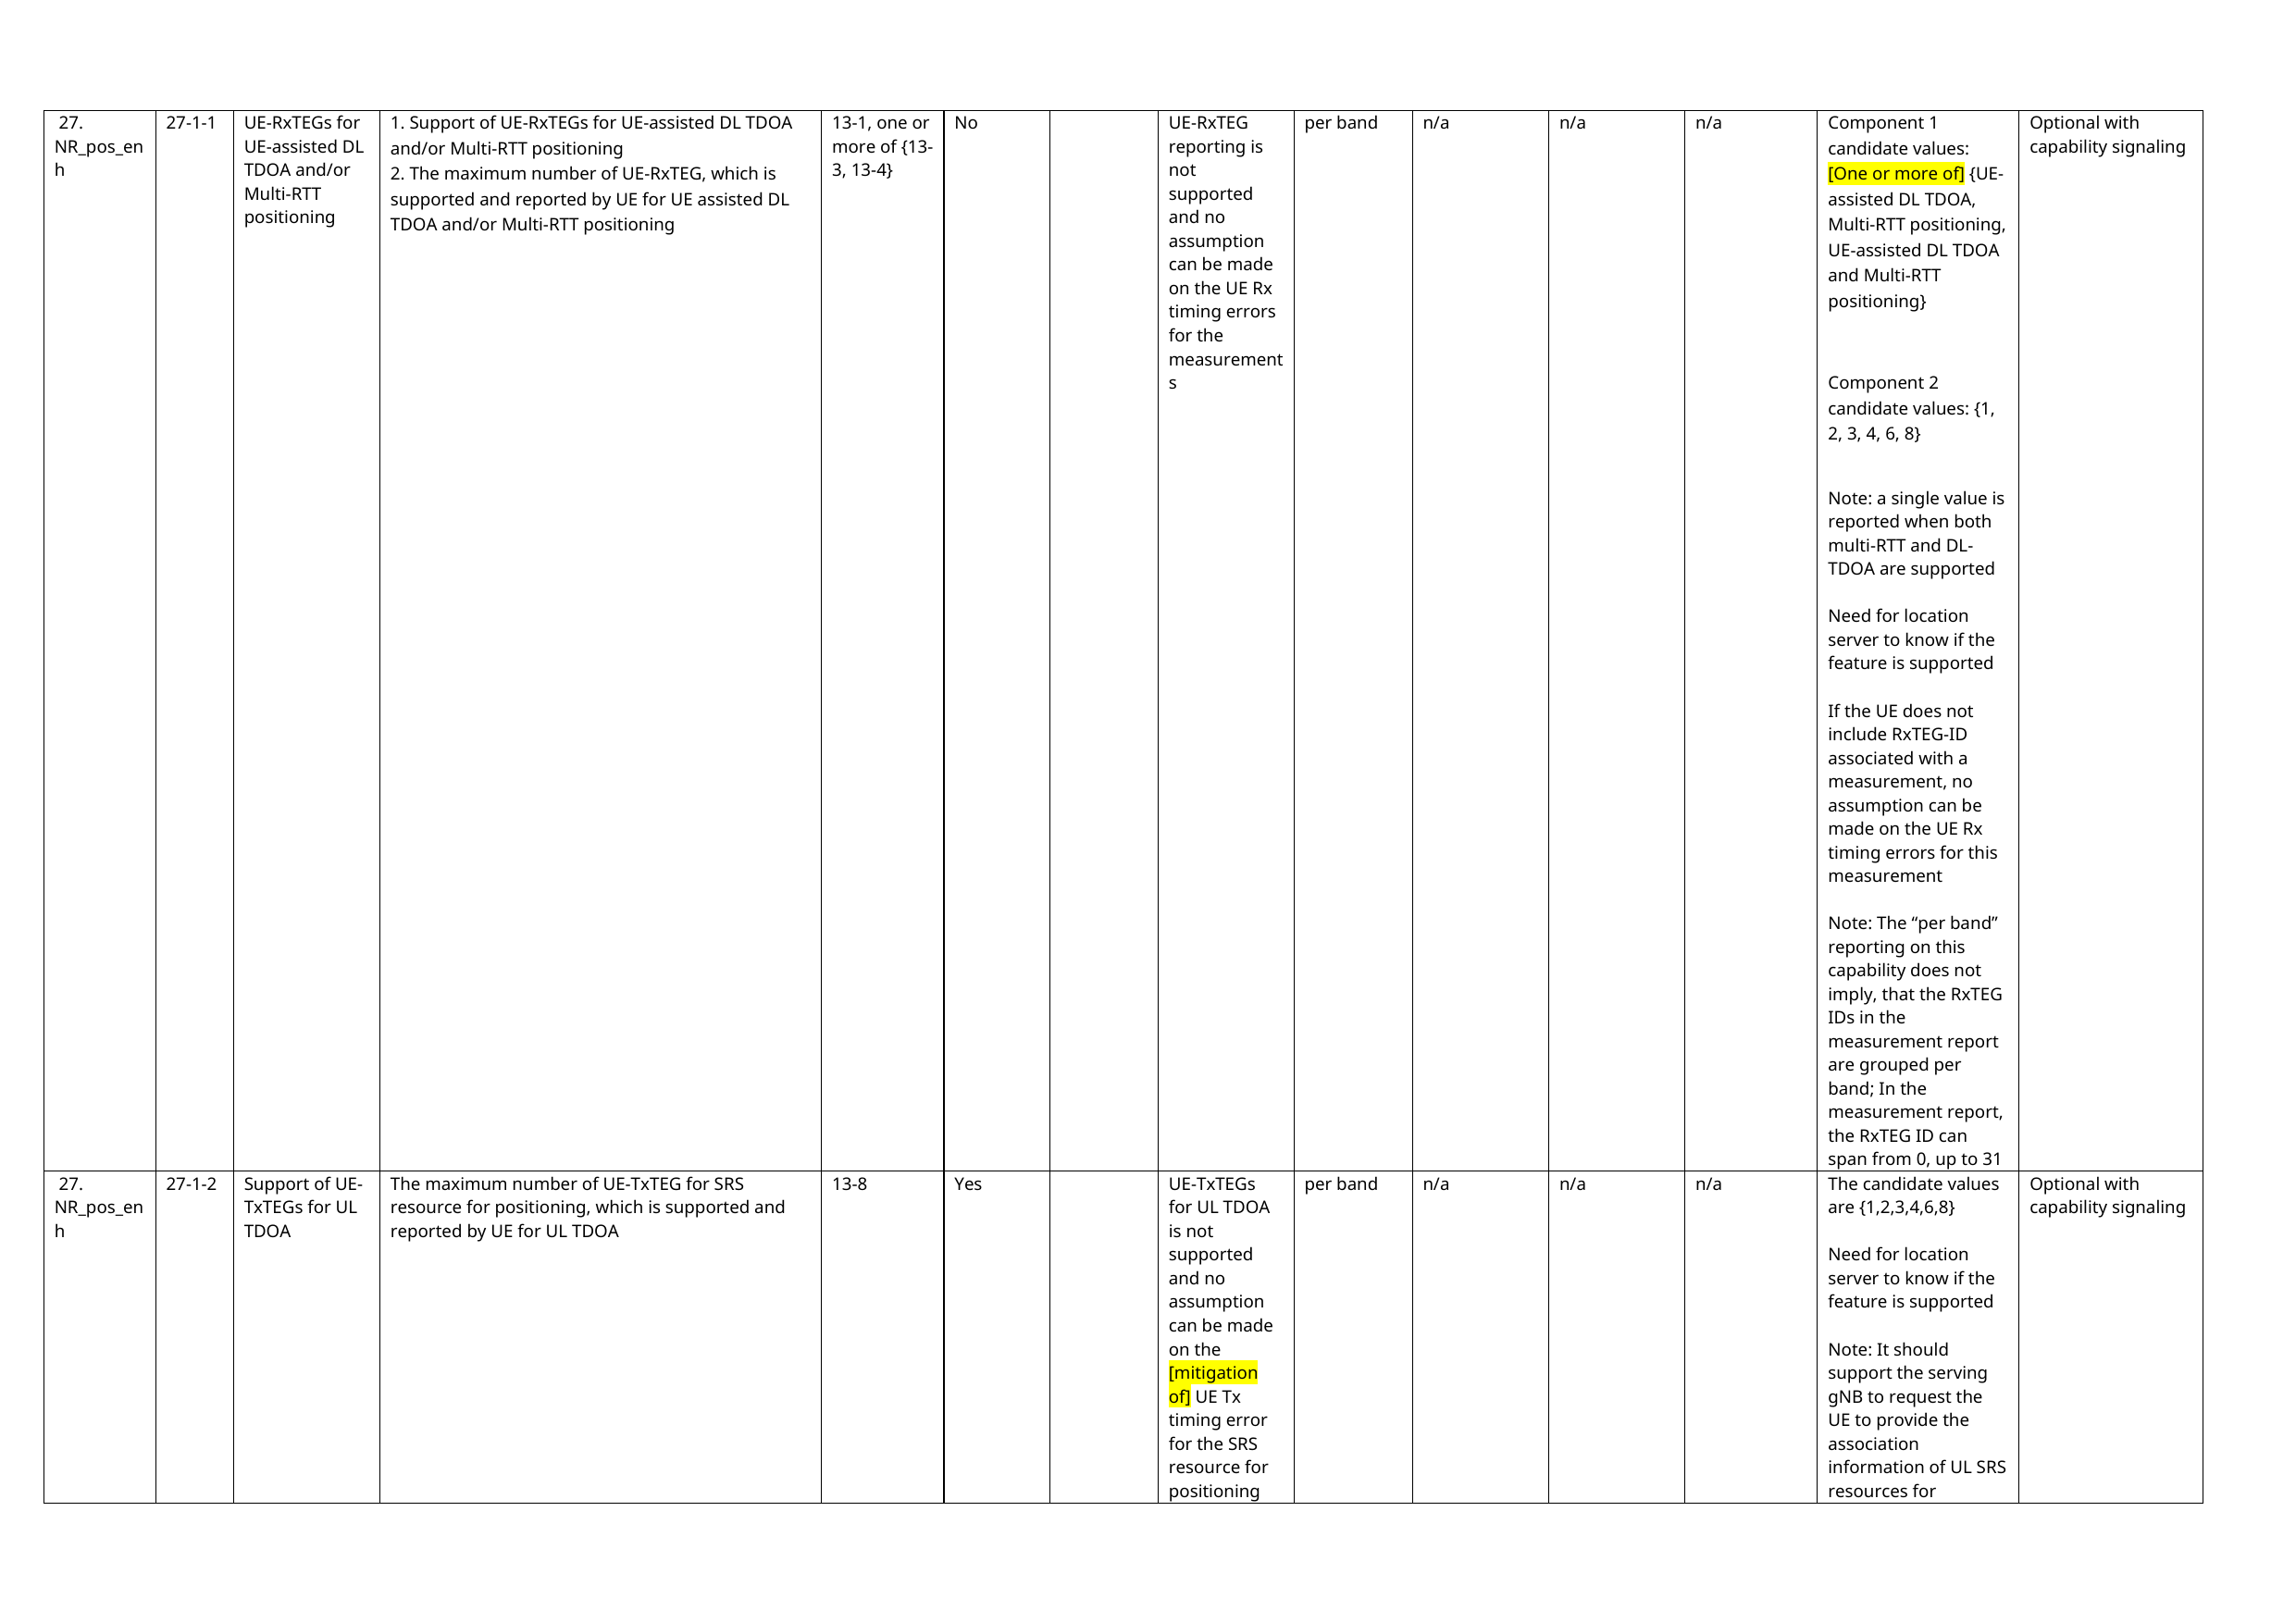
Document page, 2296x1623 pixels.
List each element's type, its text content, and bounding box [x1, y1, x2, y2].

table_cell Yes [945, 1171, 1049, 1502]
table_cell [1159, 1171, 1294, 1502]
table_cell [1050, 1171, 1158, 1502]
table_header [1050, 111, 1158, 1171]
table_header UE-RxTEG reporting is not supported and no assumption can be made on the UE Rx timing errors for the measurements [1159, 111, 1294, 1171]
table_cell per band [1295, 1171, 1412, 1502]
table_cell n/a [1413, 1171, 1548, 1502]
table_header per band [1295, 111, 1412, 1171]
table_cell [380, 1171, 821, 1502]
table_cell n/a [1549, 1171, 1684, 1502]
table_header Optional with capability signaling [2019, 111, 2203, 1171]
table_header No [945, 111, 1049, 1171]
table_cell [1818, 1171, 2018, 1502]
table_cell 27. NR_pos_enh [44, 1171, 155, 1502]
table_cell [2019, 1171, 2203, 1502]
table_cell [234, 1171, 379, 1502]
table_header 13-1, one or more of {13-3, 13-4} [822, 111, 943, 1171]
table_header n/a [1685, 111, 1817, 1171]
table_cell n/a [1685, 1171, 1817, 1502]
table_header Component 1 candidate values: [One or more of] {UE-assisted DL TDOA, Multi-RTT positioning, UE-assisted DL TDOA and Multi-RTT positioning} Component 2 candidate values: {1, 2, 3, 4, 6, 8} Note: a single value is reported when both multi-RTT and DL-TDOA are supported Need for location server to know if the feature is supported If the UE does not include RxTEG-ID associated with a measurement, no assumption can be made on the UE Rx timing errors for this measurement Note: The “per band” reporting on this capability does not imply, that the RxTEG IDs in the measurement report are grouped per band; In the measurement report, the RxTEG ID can span from 0, up to 31 [1818, 111, 2018, 1171]
table_header n/a [1549, 111, 1684, 1171]
table_header n/a [1413, 111, 1548, 1171]
table_header 27. NR_pos_enh [44, 111, 155, 1171]
table_header 1. Support of UE-RxTEGs for UE-assisted DL TDOA and/or Multi-RTT positioning 2. The maximum number of UE-RxTEG, which is supported and reported by UE for UE assisted DL TDOA and/or Multi-RTT positioning [380, 111, 821, 1171]
table_cell 27-1-2 [156, 1171, 233, 1502]
table_header 27-1-1 [156, 111, 233, 1171]
table_header UE-RxTEGs for UE-assisted DL TDOA and/or Multi-RTT positioning [234, 111, 379, 1171]
table_cell 13-8 [822, 1171, 943, 1502]
